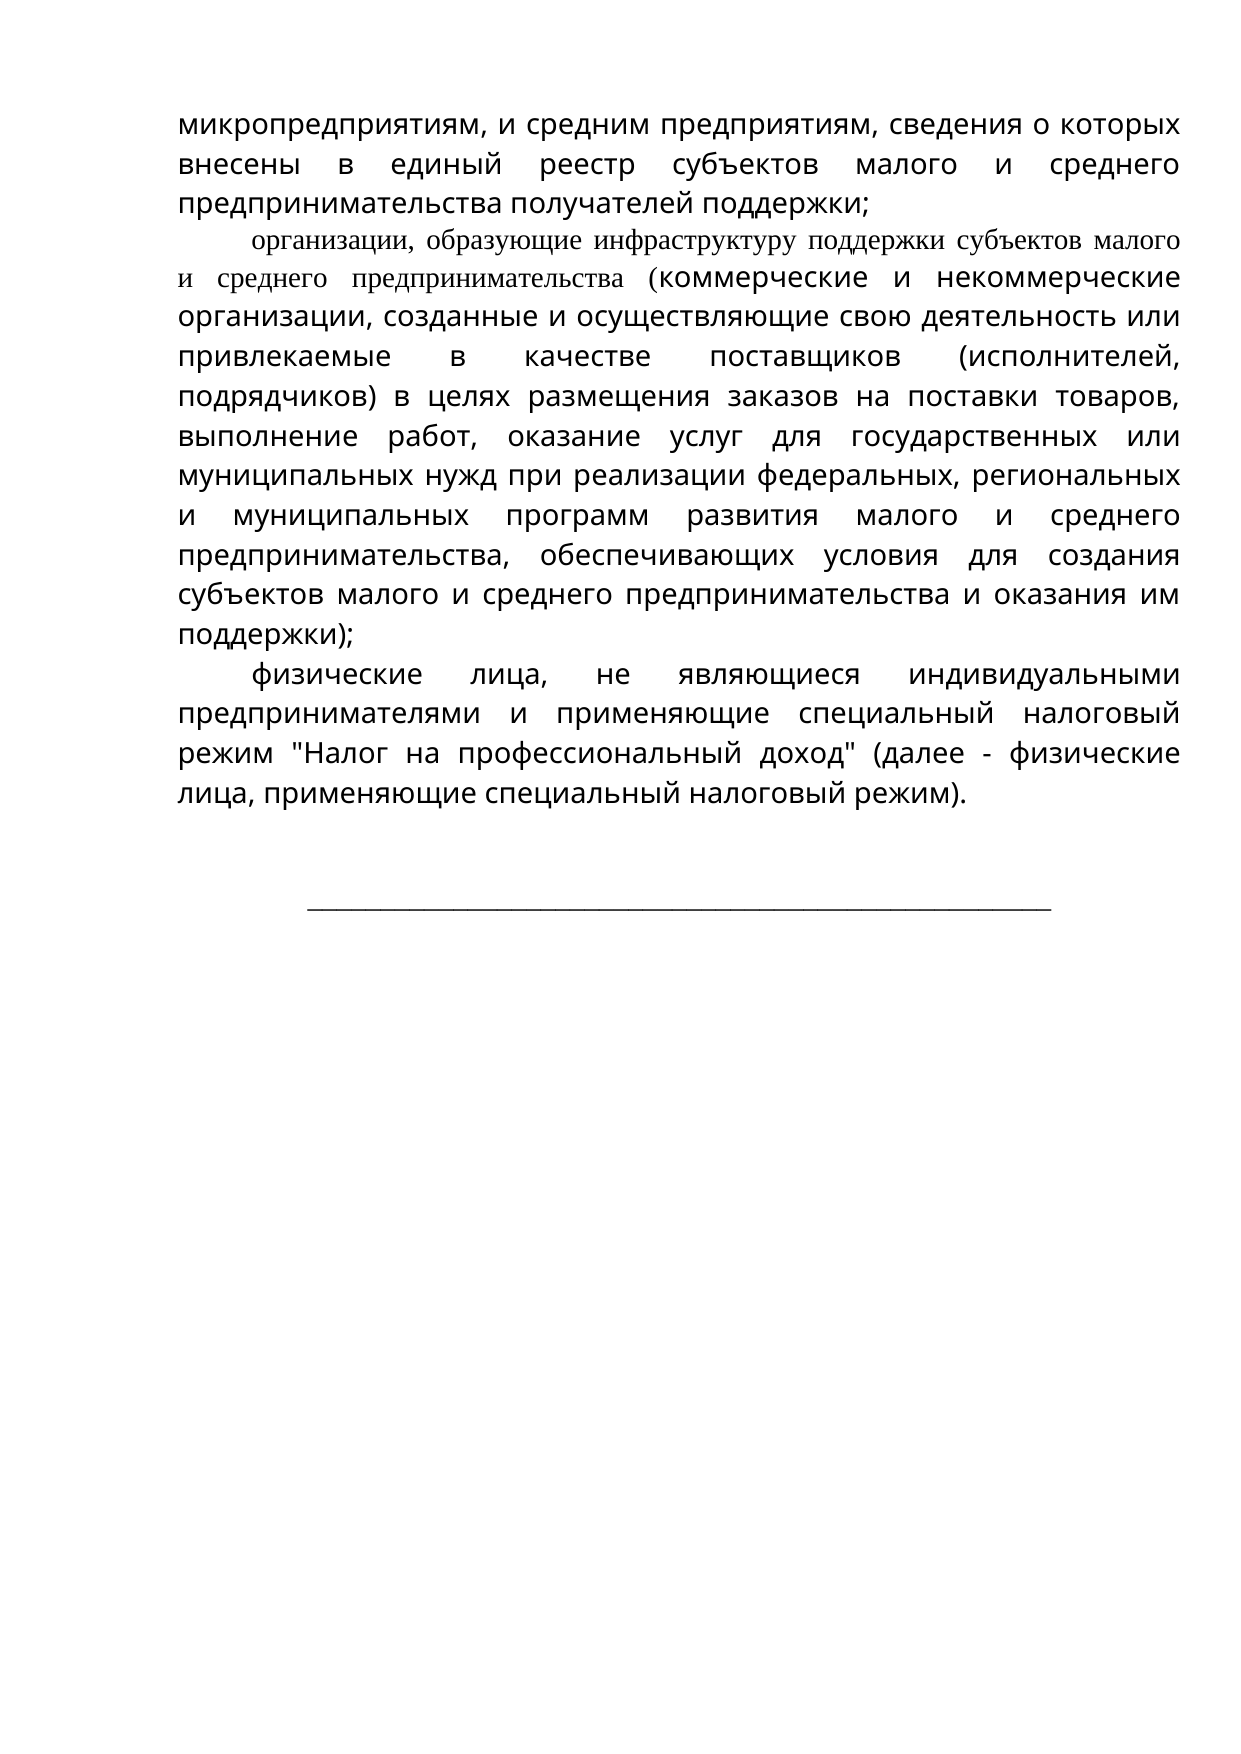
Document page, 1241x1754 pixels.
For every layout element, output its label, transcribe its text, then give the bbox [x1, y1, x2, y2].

text физические лица, не являющиеся индивидуальными предпринимателями и применяющие специальный налоговый режим "Налог на профессиональный доход" (далее - физические лица, применяющие специальный налоговый режим). [177, 653, 1181, 812]
text ___________________________________________________ [177, 880, 1181, 913]
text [177, 103, 1181, 222]
text организации, образующие инфраструктуру поддержки субъектов малого и среднего предпринимательства (коммерческие и некоммерческие организации, созданные и осуществляющие свою деятельность или привлекаемые в качестве поставщиков (исполнителей, подрядчиков) в целях размещения заказов на поставки товаров, выполнение работ, оказание услуг для государственных или муниципальных нужд при реализации федеральных, региональных и муниципальных программ развития малого и среднего предпринимательства, обеспечивающих условия для создания субъектов малого и среднего предпринимательства и оказания им поддержки); [177, 222, 1181, 653]
